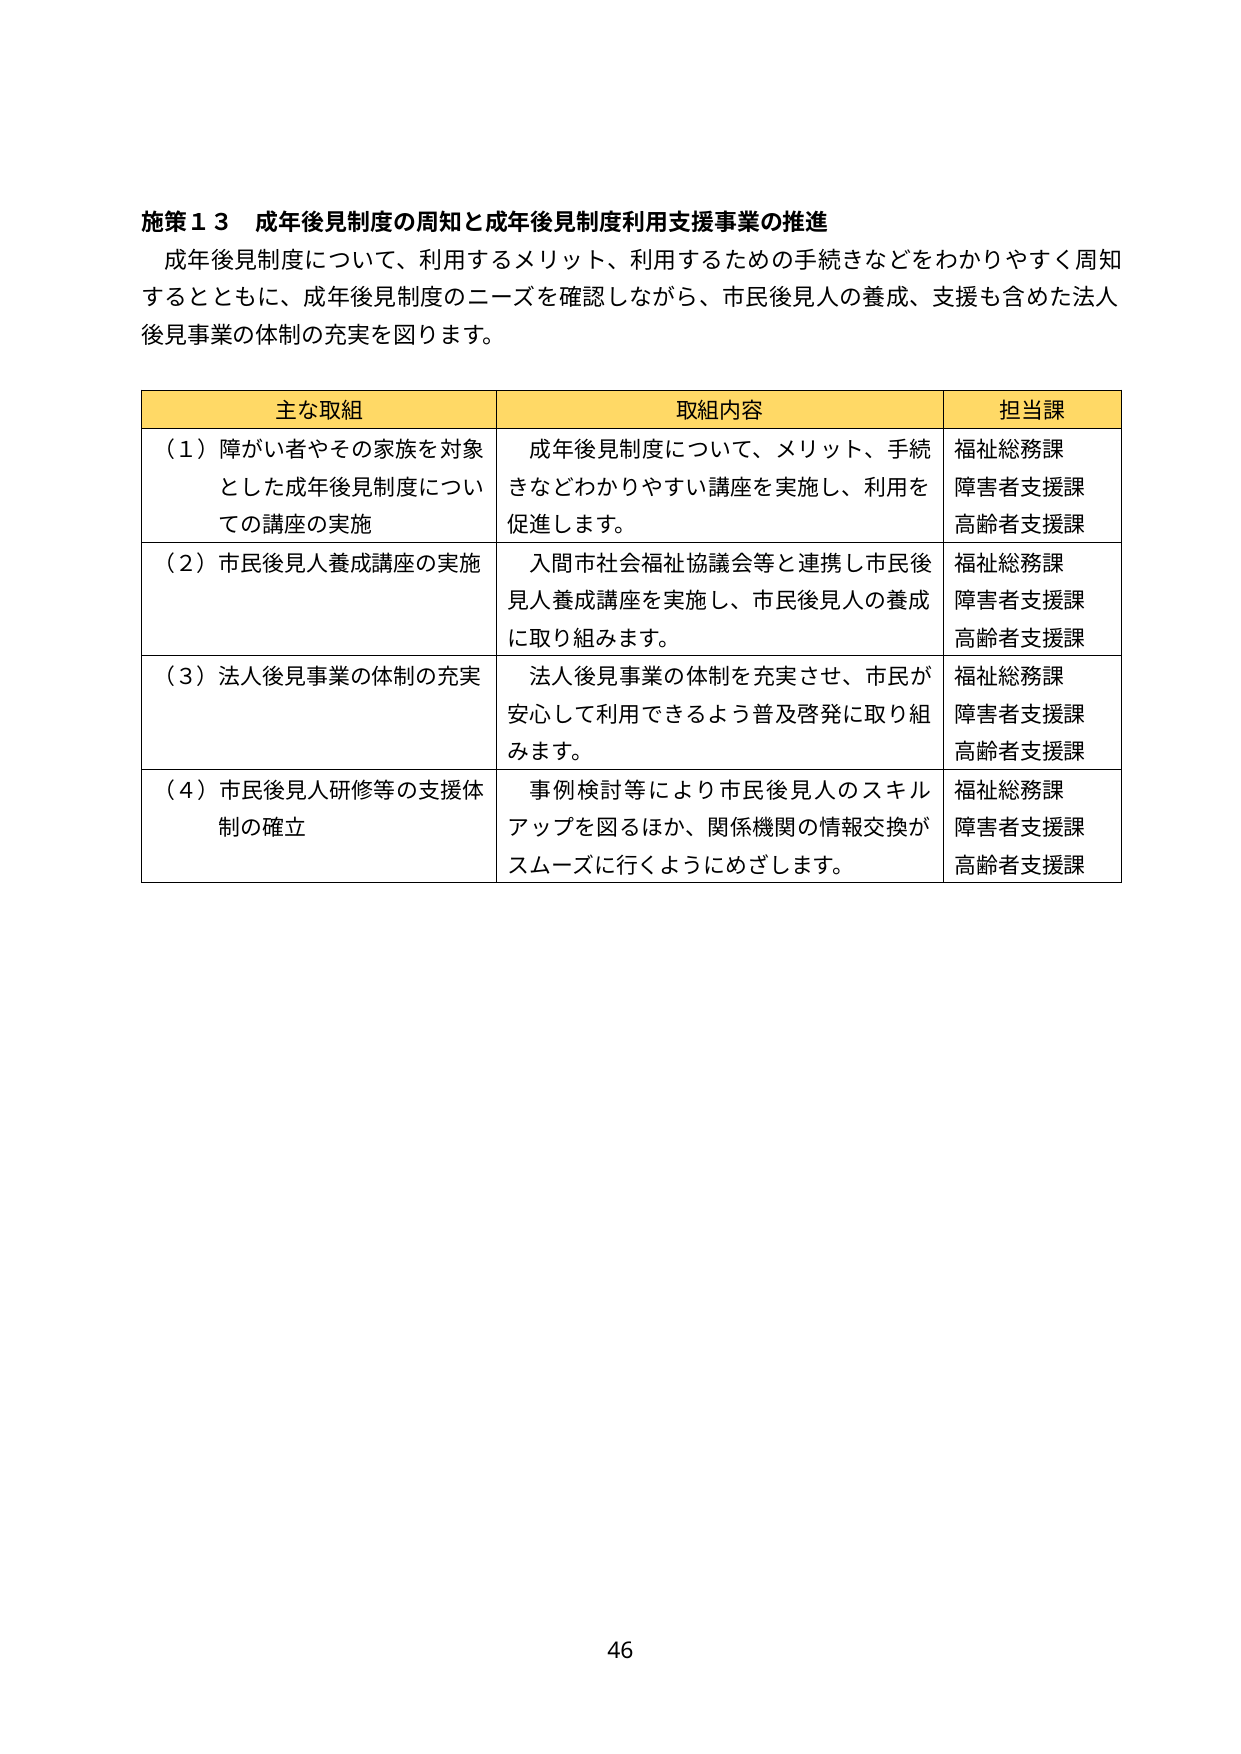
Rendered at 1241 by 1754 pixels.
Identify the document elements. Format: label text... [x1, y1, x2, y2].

table_cell 福祉総務課 障害者支援課 高齢者支援課 [944, 429, 1121, 542]
table_cell 福祉総務課 障害者支援課 高齢者支援課 [944, 656, 1121, 769]
table_cell 福祉総務課 障害者支援課 高齢者支援課 [944, 770, 1121, 882]
table_cell 成年後見制度について、メリット、手続きなどわかりやすい講座を実施し、利用を促進します。 [497, 429, 943, 542]
table_header 担当課 [944, 391, 1121, 428]
table_cell （３）法人後見事業の体制の充実 [142, 656, 496, 769]
table_cell 法人後見事業の体制を充実させ、市民が安心して利用できるよう普及啓発に取り組みます。 [497, 656, 943, 769]
table_cell （２）市民後見人養成講座の実施 [142, 543, 496, 655]
table_cell （４）市民後見人研修等の支援体制の確立 [142, 770, 496, 882]
table_cell 福祉総務課 障害者支援課 高齢者支援課 [944, 543, 1121, 655]
table_header 主な取組 [142, 391, 496, 428]
text 成年後見制度について、利用するメリット、利用するための手続きなどをわかりやすく周知するとともに、成年後見制度のニーズを確認しながら、市民後見人の養成、支援も含めた法人後見事業の体制の充実を図ります。 [141, 239, 1122, 352]
table_header 取組内容 [497, 391, 943, 428]
table_cell 事例検討等により市民後見人のスキルアップを図るほか、関係機関の情報交換がスムーズに行くようにめざします。 [497, 770, 943, 882]
table_cell （１）障がい者やその家族を対象とした成年後見制度についての講座の実施 [142, 429, 496, 542]
subtitle 施策１３ 成年後見制度の周知と成年後見制度利用支援事業の推進 [141, 202, 1122, 239]
table_cell 入間市社会福祉協議会等と連携し市民後見人養成講座を実施し、市民後見人の養成に取り組みます。 [497, 543, 943, 655]
